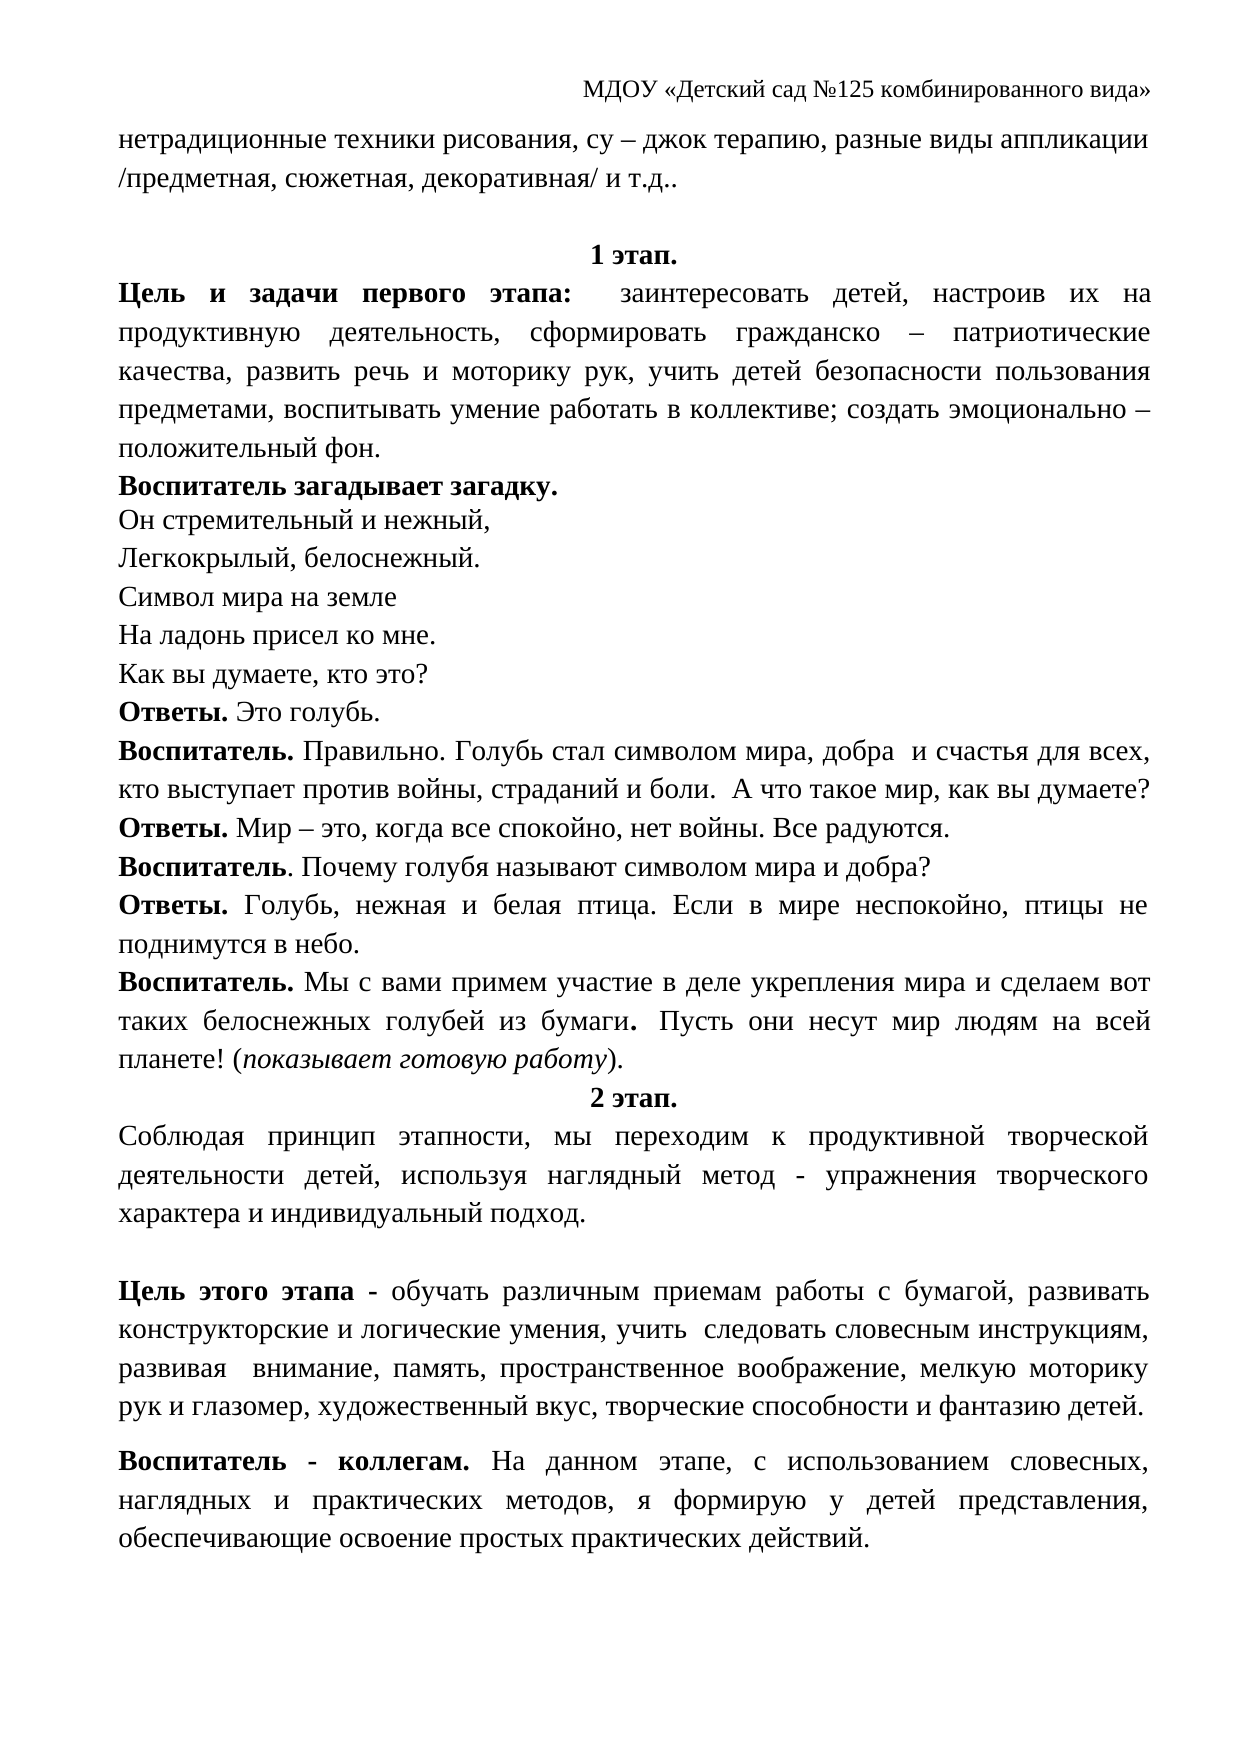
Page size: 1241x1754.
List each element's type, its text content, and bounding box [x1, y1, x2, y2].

text На ладонь присел ко мне. [118, 617, 1152, 651]
text Соблюдая принцип этапности, мы переходим к продуктивной творческой деятельности детей, используя наглядный метод - упражнения творческого характера и индивидуальный подход. [118, 1118, 1149, 1229]
text Легкокрылый, белоснежный. [118, 540, 1152, 574]
text Воспитатель загадывает загадку. [118, 468, 1152, 502]
text Воспитатель. Правильно. Голубь стал символом мира, добра и счастья для всех, кто выступает против войны, страданий и боли. А что такое мир, как вы думаете? Ответы. Мир – это, когда все спокойно, нет войны. Все радуются. [118, 733, 1152, 844]
text Как вы думаете, кто это? [118, 656, 1149, 689]
text Воспитатель - коллегам. На данном этапе, с использованием словесных, наглядных и практических методов, я формирую у детей представления, обеспечивающие освоение простых практических действий. [118, 1443, 1149, 1554]
text Он стремительный и нежный, [118, 502, 1152, 535]
text Воспитатель. Почему голубя называют символом мира и добра? [118, 849, 1149, 882]
text Воспитатель. Мы с вами примем участие в деле укрепления мира и сделаем вот таких белоснежных голубей из бумаги. Пусть они несут мир людям на всей планете! (показывает готовую работу). [118, 964, 1152, 1075]
text Цель и задачи первого этапа: заинтересовать детей, настроив их на продуктивную деятельность, сформировать гражданско – патриотические качества, развить речь и моторику рук, учить детей безопасности пользования предметами, воспитывать умение работать в коллективе; создать эмоционально – положительный фон. [118, 276, 1152, 463]
text Символ мира на земле [118, 579, 1152, 612]
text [118, 121, 1149, 193]
text Цель этого этапа - обучать различным приемам работы с бумагой, развивать конструкторские и логические умения, учить следовать словесным инструкциям, развивая внимание, память, пространственное воображение, мелкую моторику рук и глазомер, художественный вкус, творческие способности и фантазию детей. [118, 1273, 1149, 1422]
text Ответы. Это голубь. [118, 694, 1149, 728]
text 2 этап. [118, 1080, 1149, 1113]
text Ответы. Голубь, нежная и белая птица. Если в мире неспокойно, птицы не поднимутся в небо. [118, 887, 1149, 959]
text 1 этап. [118, 237, 1149, 271]
